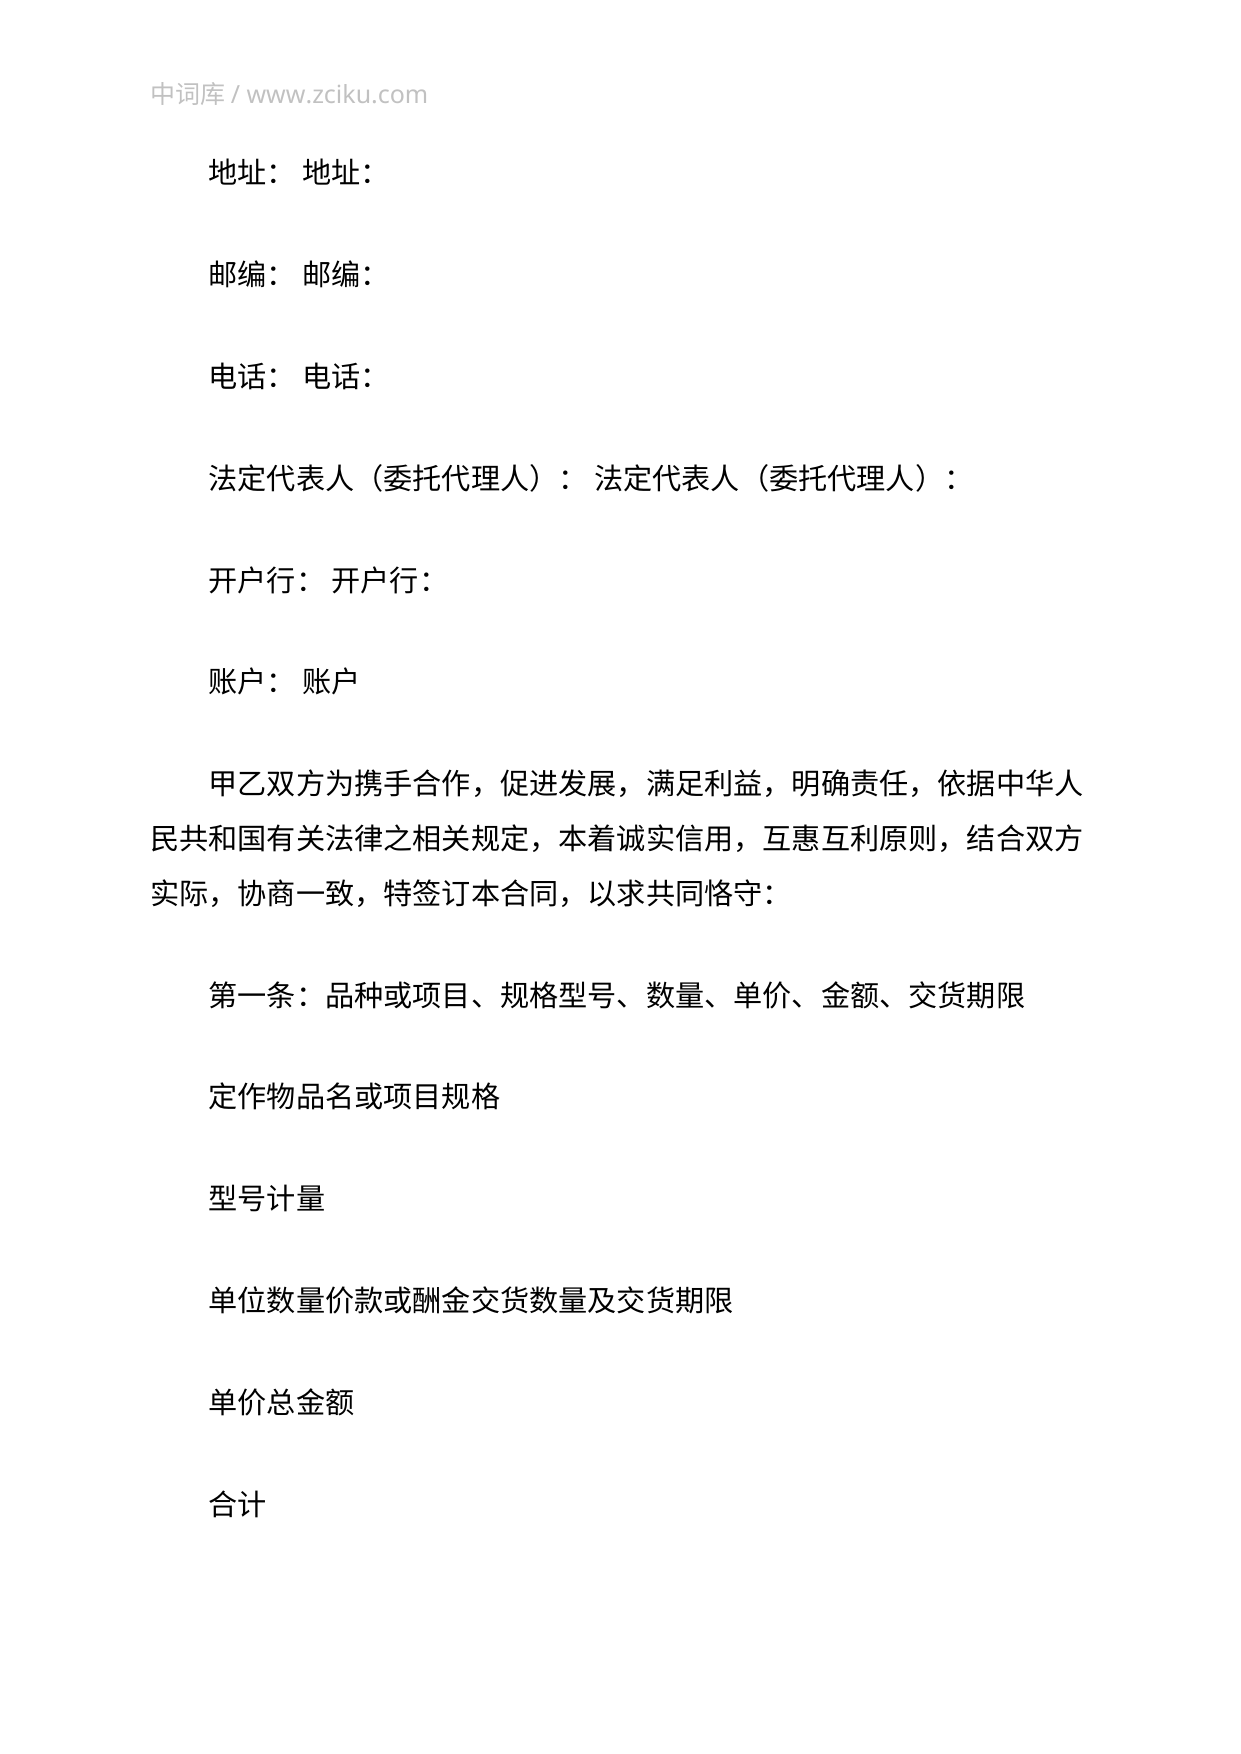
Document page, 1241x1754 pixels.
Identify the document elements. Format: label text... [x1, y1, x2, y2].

text 型号计量 [150, 1176, 1090, 1218]
text 地址： 地址： [150, 150, 1090, 192]
text 第一条：品种或项目、规格型号、数量、单价、金额、交货期限 [150, 972, 1090, 1014]
text 电话： 电话： [150, 353, 1090, 396]
text 邮编： 邮编： [150, 252, 1090, 294]
text 单位数量价款或酬金交货数量及交货期限 [150, 1277, 1090, 1320]
text 合计 [150, 1481, 1090, 1523]
text 单价总金额 [150, 1379, 1090, 1422]
text 账户： 账户 [150, 659, 1090, 701]
text 甲乙双方为携手合作，促进发展，满足利益，明确责任，依据中华人民共和国有关法律之相关规定，本着诚实信用，互惠互利原则，结合双方实际，协商一致，特签订本合同，以求共同恪守： [150, 761, 1090, 913]
text 开户行： 开户行： [150, 557, 1090, 599]
text 法定代表人（委托代理人）： 法定代表人（委托代理人）： [150, 455, 1090, 498]
text 定作物品名或项目规格 [150, 1074, 1090, 1116]
